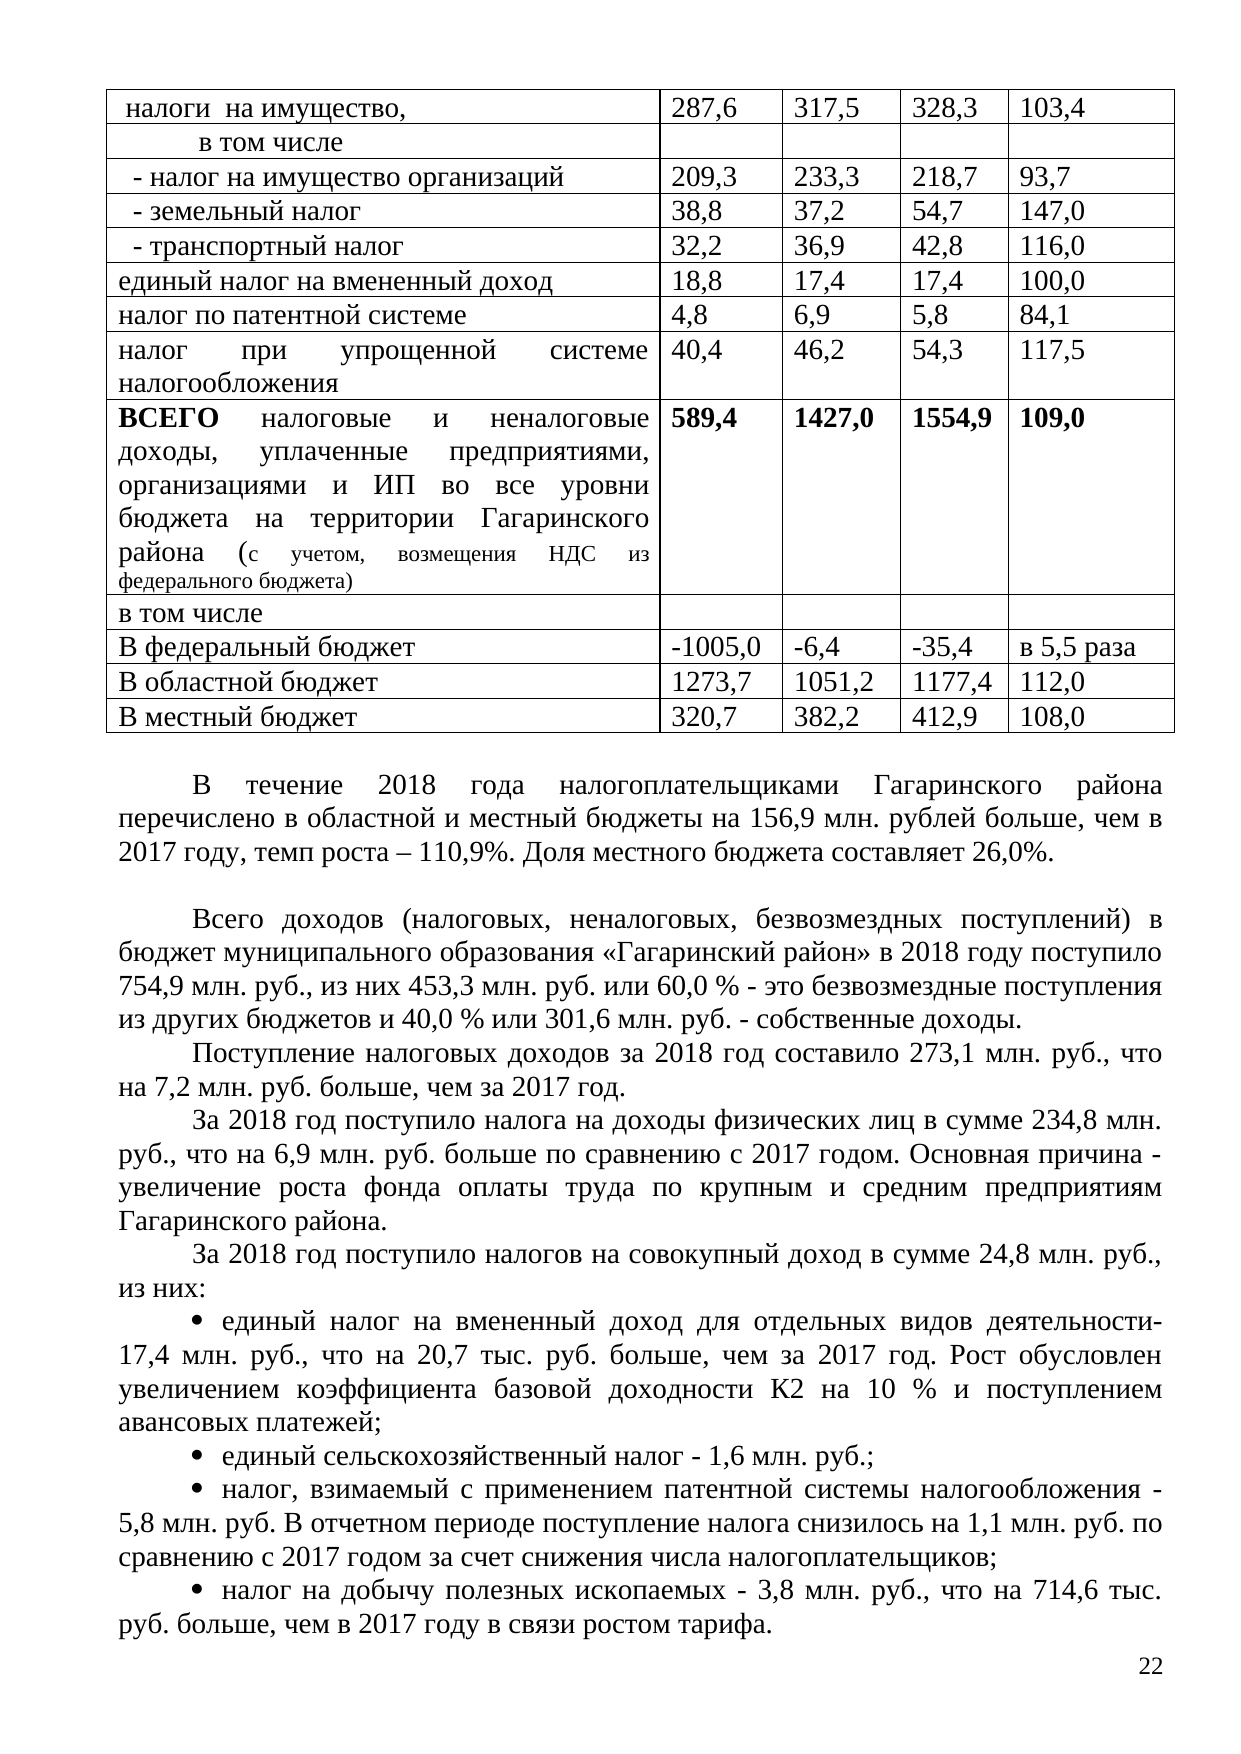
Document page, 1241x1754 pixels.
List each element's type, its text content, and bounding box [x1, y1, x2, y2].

table_cell 209,3 [661, 159, 782, 192]
table_cell 1051,2 [783, 664, 900, 698]
table_cell 147,0 [1009, 194, 1174, 227]
text За 2018 год поступило налога на доходы физических лиц в сумме 234,8 млн. руб., что на 6,9 млн. руб. больше по сравнению с 2017 годом. Основная причина - увеличение роста фонда оплаты труда по крупным и средним предприятиям Гагаринского района. [118, 1102, 1163, 1236]
table_cell [1009, 124, 1174, 158]
table_cell 117,5 [1009, 332, 1174, 399]
table_cell 103,4 [1009, 90, 1174, 123]
table_cell 46,2 [783, 332, 900, 399]
table_cell 17,4 [783, 263, 900, 296]
table_cell 382,2 [783, 699, 900, 732]
table_cell -35,4 [901, 630, 1008, 663]
table_cell [901, 124, 1008, 158]
table_cell 32,2 [661, 228, 782, 262]
table_cell в 5,5 раза [1009, 630, 1174, 663]
list налог, взимаемый с применением патентной системы налогообложения - 5,8 млн. руб. В отчетном периоде поступление налога снизилось на 1,1 млн. руб. по сравнению с 2017 годом за счет снижения числа налогоплательщиков; [118, 1471, 1163, 1572]
table_cell 36,9 [783, 228, 900, 262]
table_cell 6,9 [783, 297, 900, 331]
table_cell 40,4 [661, 332, 782, 399]
table_cell - транспортный налог [107, 228, 659, 262]
table_cell 100,0 [1009, 263, 1174, 296]
table_cell 18,8 [661, 263, 782, 296]
table_cell [901, 595, 1008, 628]
table_cell в том числе [107, 124, 659, 158]
table_cell ВСЕГО налоговые и неналоговые доходы, уплаченные предприятиями, организациями и ИП во все уровни бюджета на территории Гагаринского района (с учетом, возмещения НДС из федерального бюджета) [107, 400, 659, 594]
table_cell 233,3 [783, 159, 900, 192]
table_cell 1273,7 [661, 664, 782, 698]
text В течение 2018 года налогоплательщиками Гагаринского района перечислено в областной и местный бюджеты на 156,9 млн. рублей больше, чем в 2017 году, темп роста – 110,9%. Доля местного бюджета составляет 26,0%. [118, 767, 1163, 867]
table_cell 108,0 [1009, 699, 1174, 732]
table_cell 112,0 [1009, 664, 1174, 698]
table_cell 109,0 [1009, 400, 1174, 594]
list налог на добычу полезных ископаемых - 3,8 млн. руб., что на 714,6 тыс. руб. больше, чем в 2017 году в связи ростом тарифа. [118, 1572, 1163, 1639]
text За 2018 год поступило налогов на совокупный доход в сумме 24,8 млн. руб., из них: [118, 1236, 1163, 1303]
table_cell 42,8 [901, 228, 1008, 262]
table_cell 54,3 [901, 332, 1008, 399]
table_cell [661, 595, 782, 628]
table_cell 4,8 [661, 297, 782, 331]
table_cell налог по патентной системе [107, 297, 659, 331]
table_cell - земельный налог [107, 194, 659, 227]
table_cell - налог на имущество организаций [107, 159, 659, 192]
table_cell -1005,0 [661, 630, 782, 663]
table_cell 412,9 [901, 699, 1008, 732]
table_cell 38,8 [661, 194, 782, 227]
table_cell 320,7 [661, 699, 782, 732]
table_cell В областной бюджет [107, 664, 659, 698]
list единый сельскохозяйственный налог - 1,6 млн. руб.; [118, 1438, 1163, 1471]
text Всего доходов (налоговых, неналоговых, безвозмездных поступлений) в бюджет муниципального образования «Гагаринский район» в 2018 году поступило 754,9 млн. руб., из них 453,3 млн. руб. или 60,0 % - это безвозмездные поступления из других бюджетов и 40,0 % или 301,6 млн. руб. - собственные доходы. [118, 901, 1163, 1035]
table_cell 589,4 [661, 400, 782, 594]
table_cell 328,3 [901, 90, 1008, 123]
table_cell [783, 595, 900, 628]
table_cell В местный бюджет [107, 699, 659, 732]
table_cell 317,5 [783, 90, 900, 123]
table_cell 37,2 [783, 194, 900, 227]
list единый налог на вмененный доход для отдельных видов деятельности- 17,4 млн. руб., что на 20,7 тыс. руб. больше, чем за 2017 год. Рост обусловлен увеличением коэффициента базовой доходности К2 на 10 % и поступлением авансовых платежей; [118, 1303, 1163, 1438]
table_cell 1427,0 [783, 400, 900, 594]
table_cell [1009, 595, 1174, 628]
table_cell 93,7 [1009, 159, 1174, 192]
table_cell -6,4 [783, 630, 900, 663]
table_cell 1177,4 [901, 664, 1008, 698]
table_cell налог при упрощенной системе налогообложения [107, 332, 659, 399]
table_cell 17,4 [901, 263, 1008, 296]
table_cell [661, 124, 782, 158]
table_cell 116,0 [1009, 228, 1174, 262]
table_cell В федеральный бюджет [107, 630, 659, 663]
table_cell 1554,9 [901, 400, 1008, 594]
table_cell [783, 124, 900, 158]
table_cell единый налог на вмененный доход [107, 263, 659, 296]
table_cell 287,6 [661, 90, 782, 123]
table_cell 218,7 [901, 159, 1008, 192]
table_cell налоги на имущество, [107, 90, 659, 123]
table_cell 5,8 [901, 297, 1008, 331]
text Поступление налоговых доходов за 2018 год составило 273,1 млн. руб., что на 7,2 млн. руб. больше, чем за 2017 год. [118, 1035, 1163, 1102]
table_cell 84,1 [1009, 297, 1174, 331]
table_cell в том числе [107, 595, 659, 628]
table_cell 54,7 [901, 194, 1008, 227]
